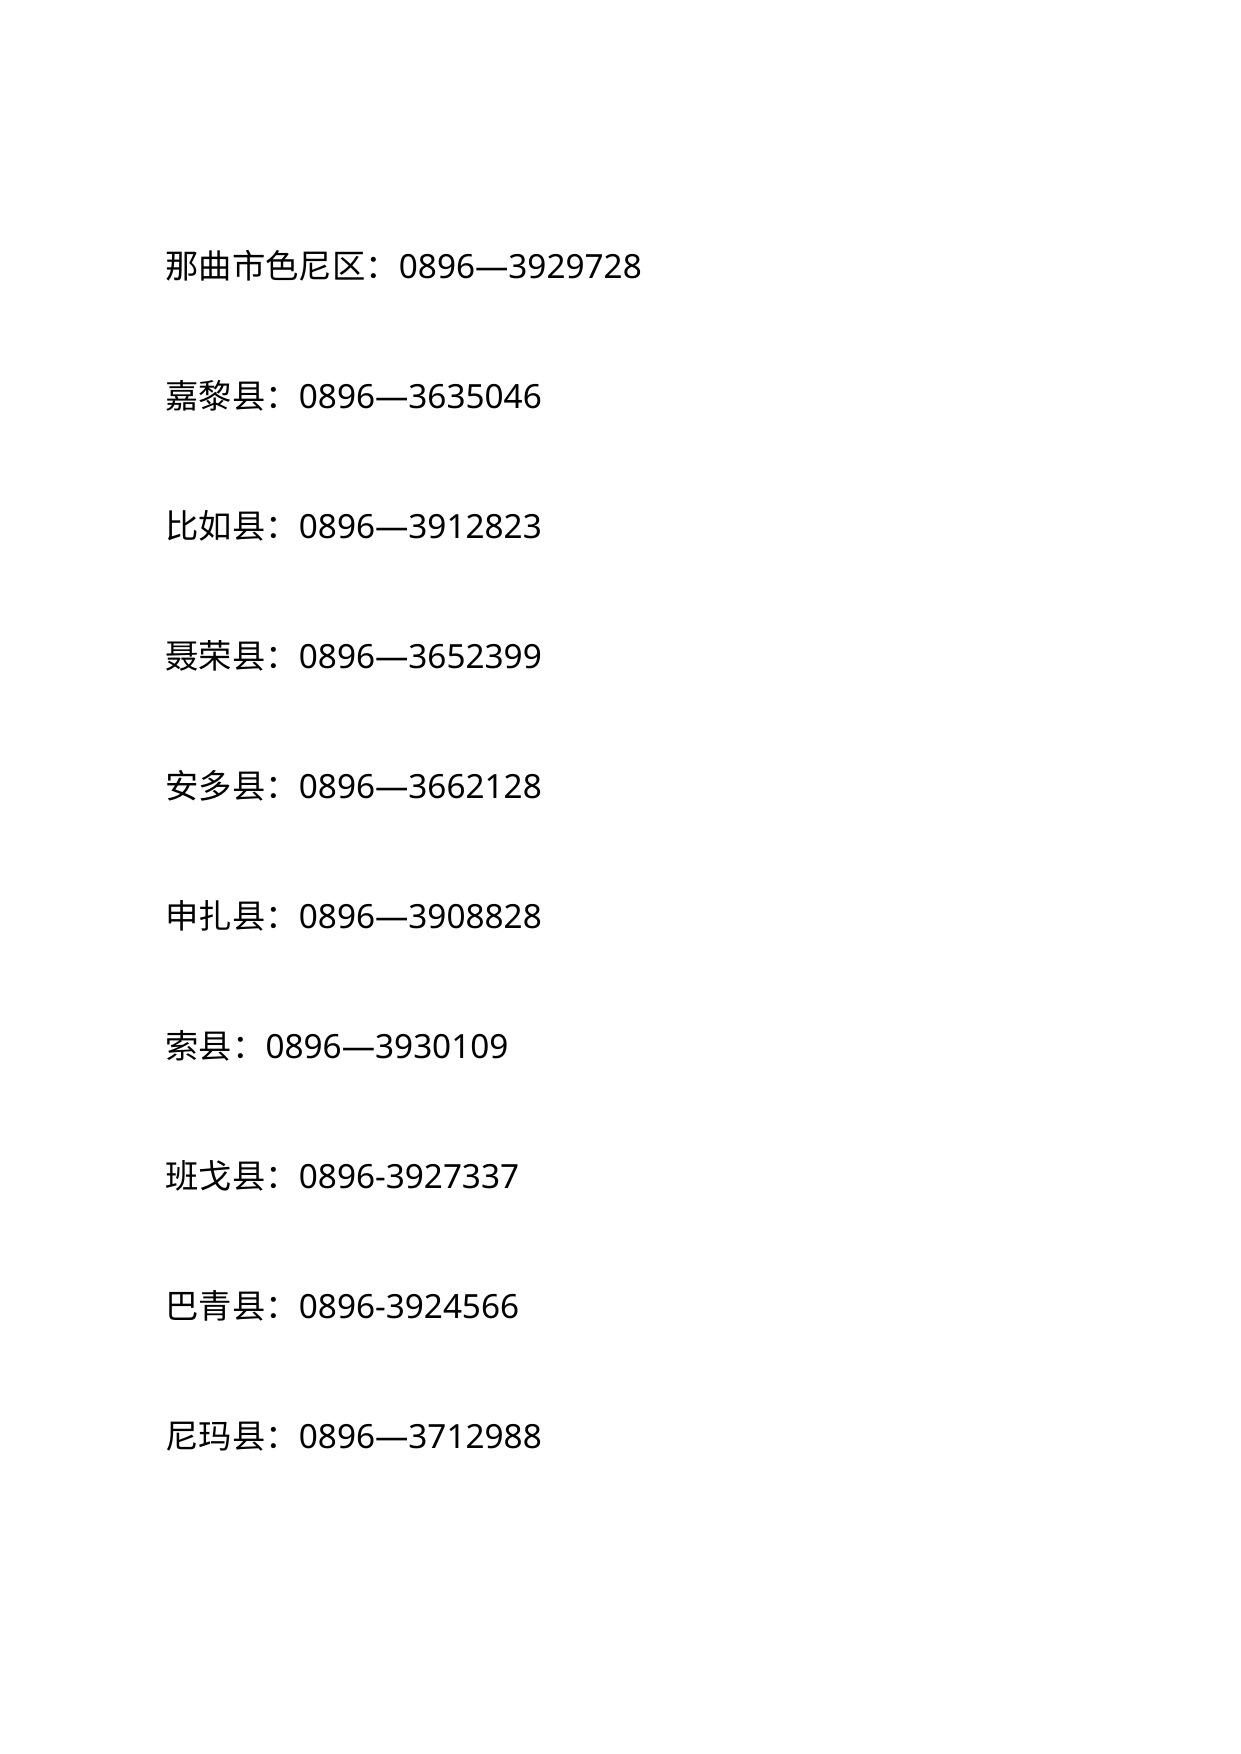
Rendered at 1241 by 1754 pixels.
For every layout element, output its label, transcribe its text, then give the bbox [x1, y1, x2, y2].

text 索县：0896—3930109 [165, 1011, 1087, 1076]
text 聂荣县：0896—3652399 [165, 621, 1087, 686]
text 尼玛县：0896—3712988 [165, 1401, 1087, 1466]
text 比如县：0896—3912823 [165, 491, 1087, 556]
text 巴青县：0896-3924566 [165, 1271, 1087, 1336]
text 安多县：0896—3662128 [165, 751, 1087, 816]
text 班戈县：0896-3927337 [165, 1141, 1087, 1206]
text 申扎县：0896—3908828 [165, 881, 1087, 946]
text 那曲市色尼区：0896—3929728 [165, 231, 1087, 296]
text 嘉黎县：0896—3635046 [165, 361, 1087, 426]
